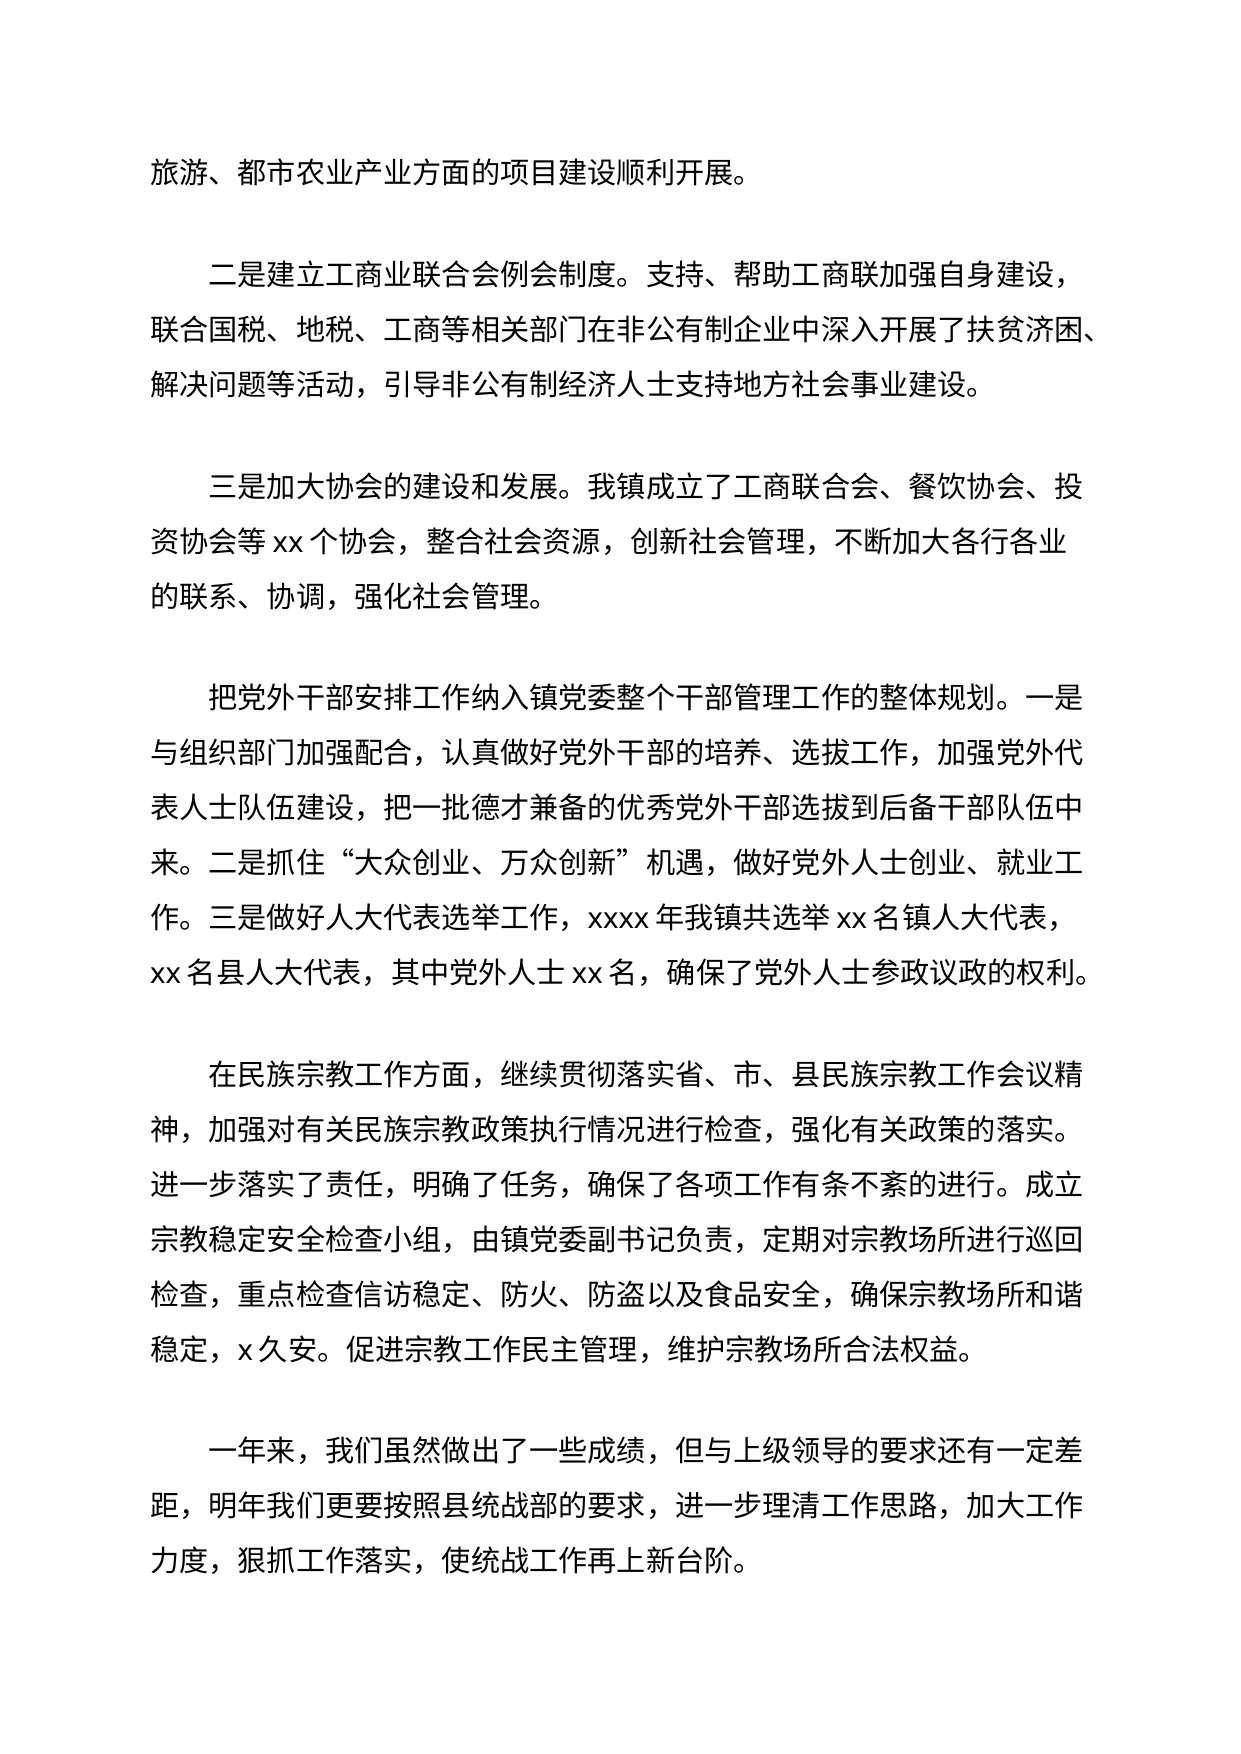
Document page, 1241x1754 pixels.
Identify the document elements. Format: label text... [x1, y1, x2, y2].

text 二是建立工商业联合会例会制度。支持、帮助工商联加强自身建设，联合国税、地税、工商等相关部门在非公有制企业中深入开展了扶贫济困、解决问题等活动，引导非公有制经济人士支持地方社会事业建设。 [150, 252, 1090, 404]
text 把党外干部安排工作纳入镇党委整个干部管理工作的整体规划。一是与组织部门加强配合，认真做好党外干部的培养、选拔工作，加强党外代表人士队伍建设，把一批德才兼备的优秀党外干部选拔到后备干部队伍中来。二是抓住“大众创业、万众创新”机遇，做好党外人士创业、就业工作。三是做好人大代表选举工作，xxxx年我镇共选举xx名镇人大代表，xx名县人大代表，其中党外人士xx名，确保了党外人士参政议政的权利。 [150, 675, 1090, 992]
text 三是加大协会的建设和发展。我镇成立了工商联合会、餐饮协会、投资协会等xx个协会，整合社会资源，创新社会管理，不断加大各行各业的联系、协调，强化社会管理。 [150, 463, 1090, 616]
text 一年来，我们虽然做出了一些成绩，但与上级领导的要求还有一定差距，明年我们更要按照县统战部的要求，进一步理清工作思路，加大工作力度，狠抓工作落实，使统战工作再上新台阶。 [150, 1428, 1090, 1580]
text 在民族宗教工作方面，继续贯彻落实省、市、县民族宗教工作会议精神，加强对有关民族宗教政策执行情况进行检查，强化有关政策的落实。进一步落实了责任，明确了任务，确保了各项工作有条不紊的进行。成立宗教稳定安全检查小组，由镇党委副书记负责，定期对宗教场所进行巡回检查，重点检查信访稳定、防火、防盗以及食品安全，确保宗教场所和谐稳定，x久安。促进宗教工作民主管理，维护宗教场所合法权益。 [150, 1052, 1090, 1368]
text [150, 150, 1090, 192]
